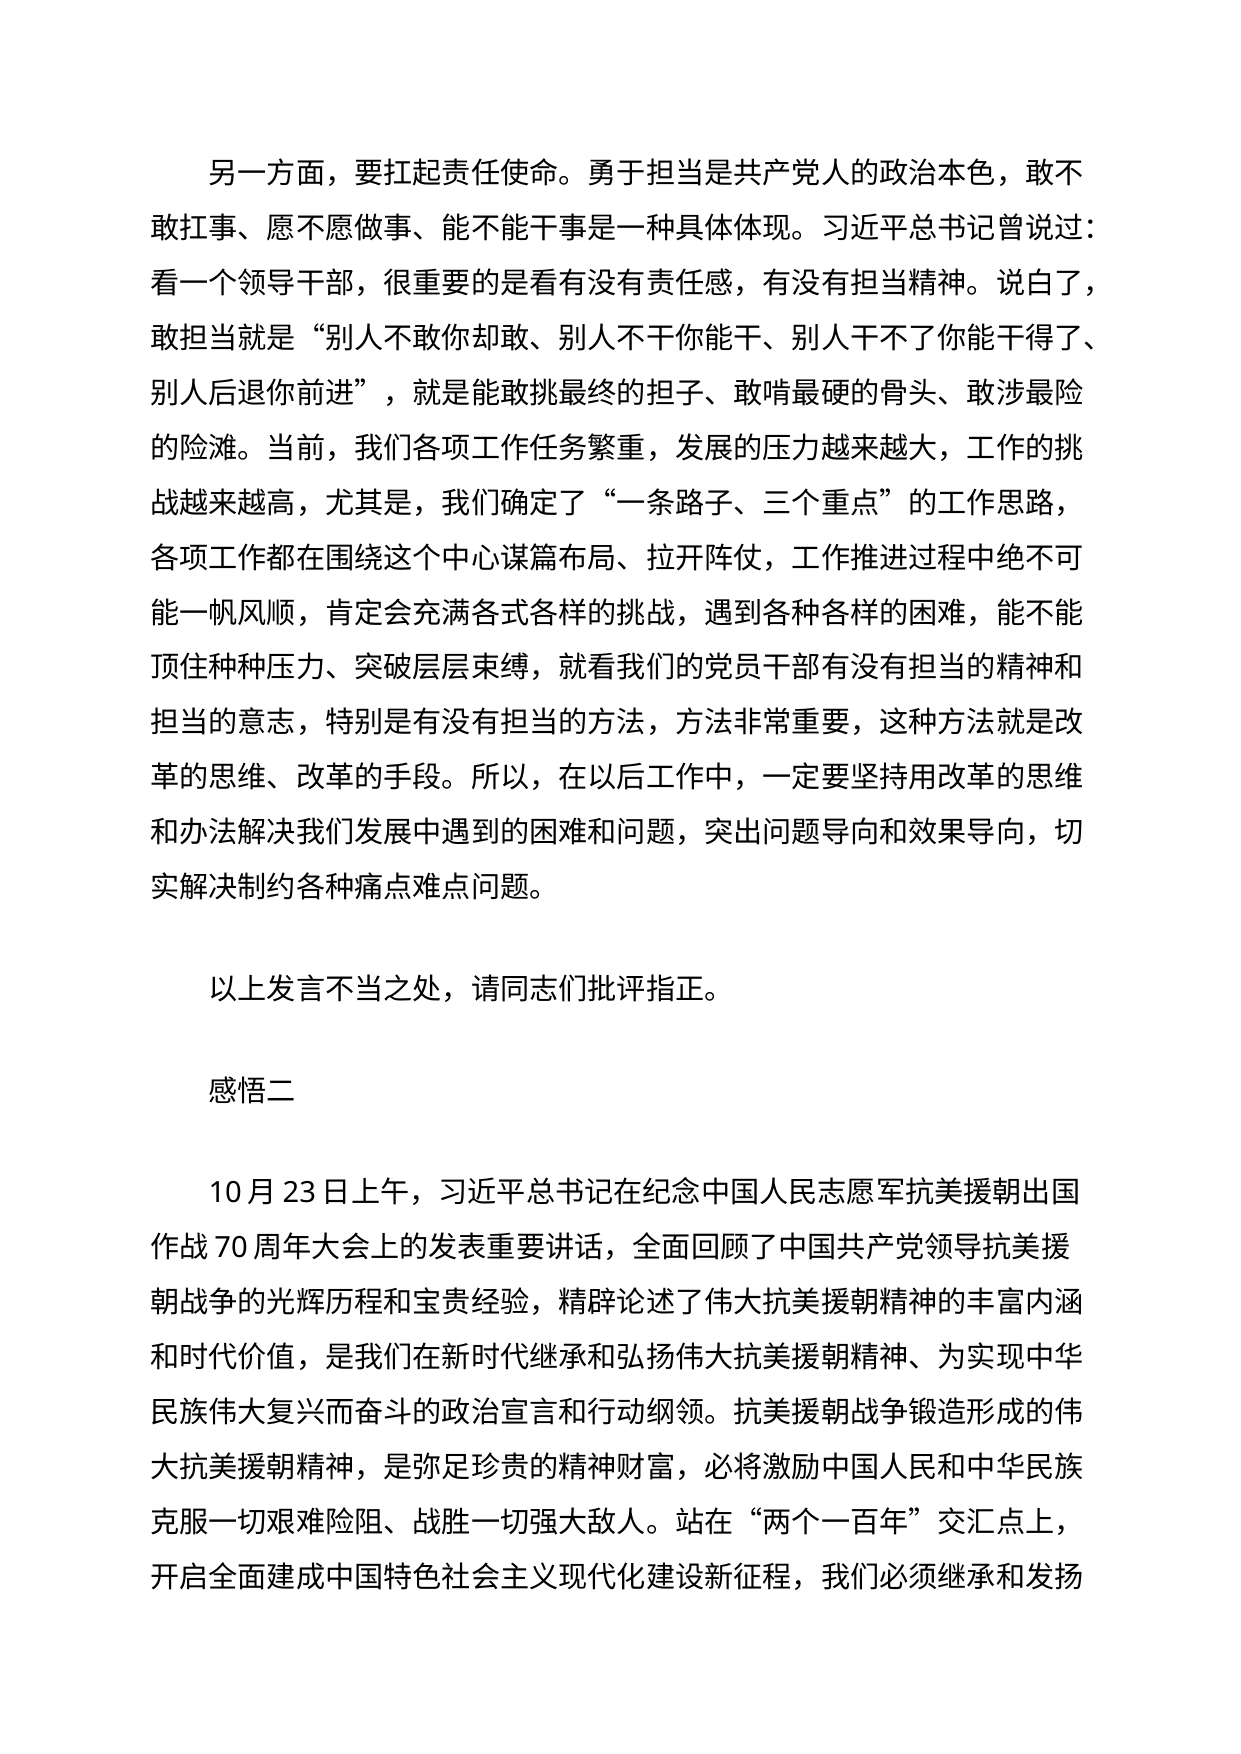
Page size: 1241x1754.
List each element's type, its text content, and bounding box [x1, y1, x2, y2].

text 以上发言不当之处，请同志们批评指正。 [150, 965, 1090, 1008]
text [150, 1169, 1090, 1596]
text 感悟二 [150, 1067, 1090, 1109]
text 另一方面，要扛起责任使命。勇于担当是共产党人的政治本色，敢不敢扛事、愿不愿做事、能不能干事是一种具体体现。习近平总书记曾说过：看一个领导干部，很重要的是看有没有责任感，有没有担当精神。说白了，敢担当就是“别人不敢你却敢、别人不干你能干、别人干不了你能干得了、别人后退你前进”，就是能敢挑最终的担子、敢啃最硬的骨头、敢涉最险的险滩。当前，我们各项工作任务繁重，发展的压力越来越大，工作的挑战越来越高，尤其是，我们确定了“一条路子、三个重点”的工作思路，各项工作都在围绕这个中心谋篇布局、拉开阵仗，工作推进过程中绝不可能一帆风顺，肯定会充满各式各样的挑战，遇到各种各样的困难，能不能顶住种种压力、突破层层束缚，就看我们的党员干部有没有担当的精神和担当的意志，特别是有没有担当的方法，方法非常重要，这种方法就是改革的思维、改革的手段。所以，在以后工作中，一定要坚持用改革的思维和办法解决我们发展中遇到的困难和问题，突出问题导向和效果导向，切实解决制约各种痛点难点问题。 [150, 150, 1090, 906]
